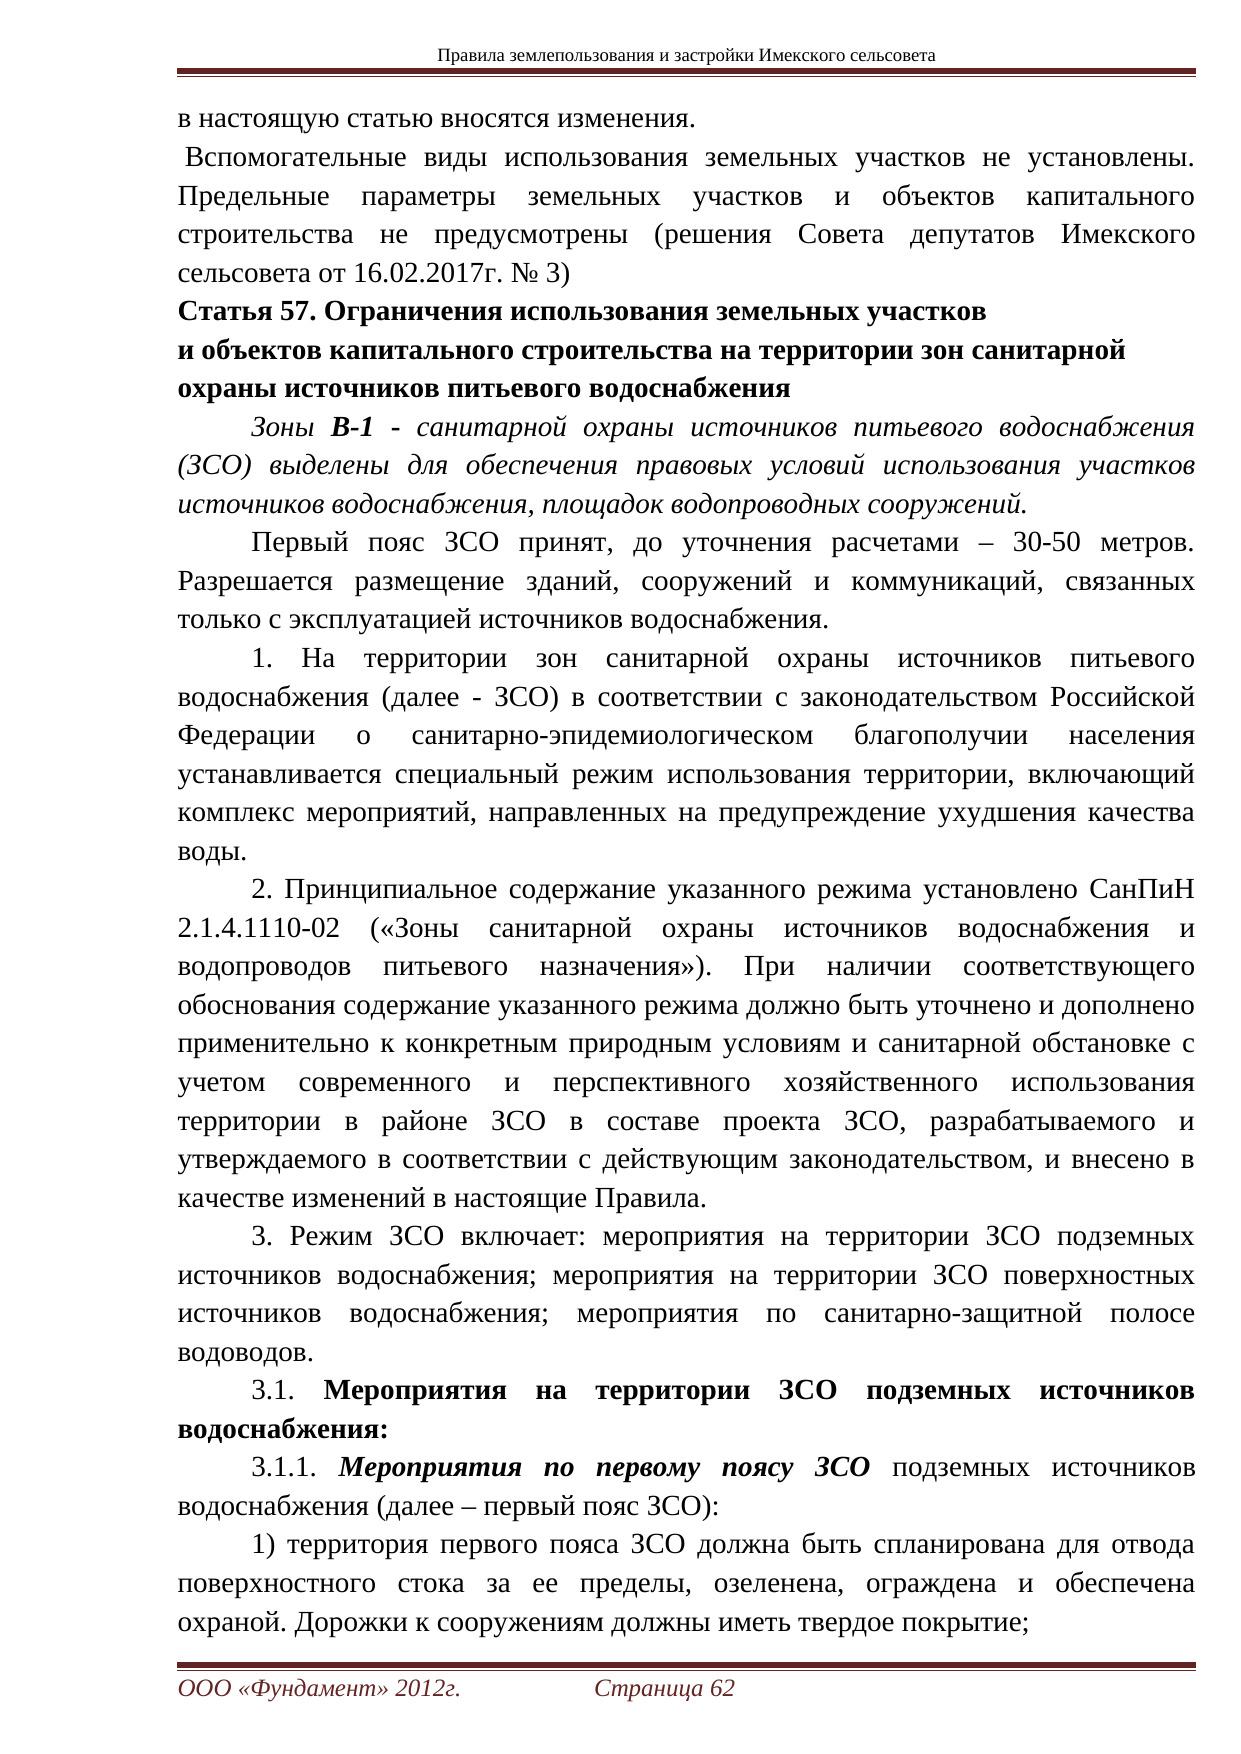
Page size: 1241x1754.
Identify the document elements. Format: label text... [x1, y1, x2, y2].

text и объектов капитального строительства на территории зон санитарной охраны источников питьевого водоснабжения [177, 332, 1196, 404]
text 1. На территории зон санитарной охраны источников питьевого водоснабжения (далее - ЗСО) в соответствии с законодательством Российской Федерации о санитарно-эпидемиологическом благополучии населения устанавливается специальный режим использования территории, включающий комплекс мероприятий, направленных на предупреждение ухудшения качества воды. [177, 640, 1196, 866]
text 3.1. Мероприятия на территории ЗСО подземных источников водоснабжения: [177, 1372, 1196, 1444]
text Зоны В-1 - санитарной охраны источников питьевого водоснабжения (ЗСО) выделены для обеспечения правовых условий использования участков источников водоснабжения, площадок водопроводных сооружений. [177, 409, 1196, 519]
text 2. Принципиальное содержание указанного режима установлено СанПиН 2.1.4.1110-02 («Зоны санитарной охраны источников водоснабжения и водопроводов питьевого назначения»). При наличии соответствующего обоснования содержание указанного режима должно быть уточнено и дополнено применительно к конкретным природным условиям и санитарной обстановке с учетом современного и перспективного хозяйственного использования территории в районе ЗСО в составе проекта ЗСО, разрабатываемого и утверждаемого в соответствии с действующим законодательством, и внесено в качестве изменений в настоящие Правила. [177, 871, 1196, 1213]
text 3.1.1. Мероприятия по первому поясу ЗСО подземных источников водоснабжения (далее – первый пояс ЗСО): [177, 1449, 1196, 1522]
text Статья 57. Ограничения использования земельных участков [177, 293, 1196, 327]
text Вспомогательные виды использования земельных участков не установлены. Предельные параметры земельных участков и объектов капитального строительства не предусмотрены (решения Совета депутатов Имекского сельсовета от 16.02.2017г. № 3) [177, 139, 1196, 288]
text 3. Режим ЗСО включает: мероприятия на территории ЗСО подземных источников водоснабжения; мероприятия на территории ЗСО поверхностных источников водоснабжения; мероприятия по санитарно-защитной полосе водоводов. [177, 1218, 1196, 1367]
text 1) территория первого пояса ЗСО должна быть спланирована для отвода поверхностного стока за ее пределы, озеленена, ограждена и обеспечена охраной. Дорожки к сооружениям должны иметь твердое покрытие; [177, 1527, 1196, 1637]
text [177, 101, 1196, 134]
text Первый пояс ЗСО принят, до уточнения расчетами – 30-50 метров. Разрешается размещение зданий, сооружений и коммуникаций, связанных только с эксплуатацией источников водоснабжения. [177, 524, 1196, 635]
